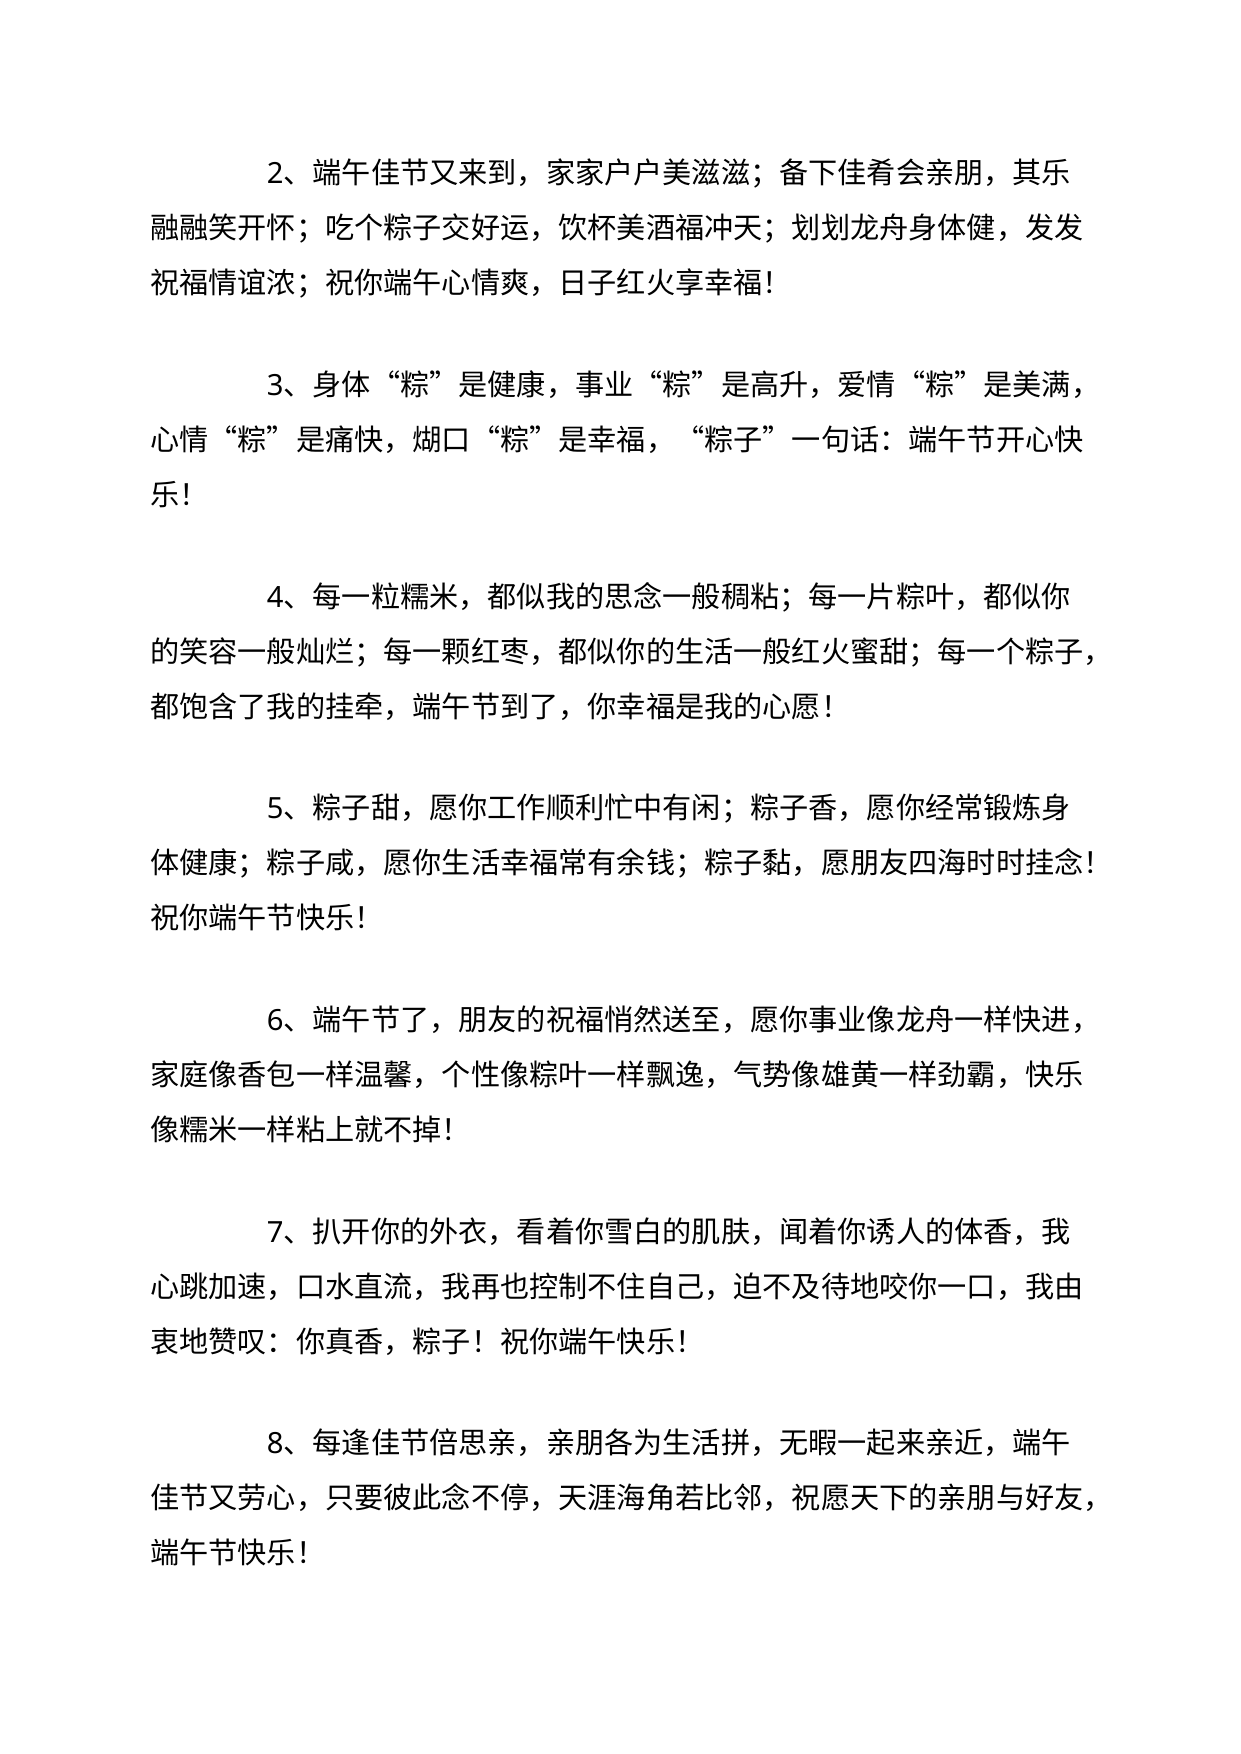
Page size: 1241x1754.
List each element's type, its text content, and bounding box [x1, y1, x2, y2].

text 5、粽子甜，愿你工作顺利忙中有闲；粽子香，愿你经常锻炼身体健康；粽子咸，愿你生活幸福常有余钱；粽子黏，愿朋友四海时时挂念！祝你端午节快乐！ [150, 785, 1090, 937]
text 4、每一粒糯米，都似我的思念一般稠粘；每一片粽叶，都似你的笑容一般灿烂；每一颗红枣，都似你的生活一般红火蜜甜；每一个粽子，都饱含了我的挂牵，端午节到了，你幸福是我的心愿！ [150, 573, 1090, 726]
text 7、扒开你的外衣，看着你雪白的肌肤，闻着你诱人的体香，我心跳加速，口水直流，我再也控制不住自己，迫不及待地咬你一口，我由衷地赞叹：你真香，粽子！祝你端午快乐！ [150, 1208, 1090, 1361]
text 2、端午佳节又来到，家家户户美滋滋；备下佳肴会亲朋，其乐融融笑开怀；吃个粽子交好运，饮杯美酒福冲天；划划龙舟身体健，发发祝福情谊浓；祝你端午心情爽，日子红火享幸福！ [150, 150, 1090, 302]
text 6、端午节了，朋友的祝福悄然送至，愿你事业像龙舟一样快进，家庭像香包一样温馨，个性像粽叶一样飘逸，气势像雄黄一样劲霸，快乐像糯米一样粘上就不掉！ [150, 997, 1090, 1149]
text 3、身体“粽”是健康，事业“粽”是高升，爱情“粽”是美满，心情“粽”是痛快，煳口“粽”是幸福，“粽子”一句话：端午节开心快乐！ [150, 362, 1090, 514]
text 8、每逢佳节倍思亲，亲朋各为生活拼，无暇一起来亲近，端午佳节又劳心，只要彼此念不停，天涯海角若比邻，祝愿天下的亲朋与好友，端午节快乐！ [150, 1420, 1090, 1572]
